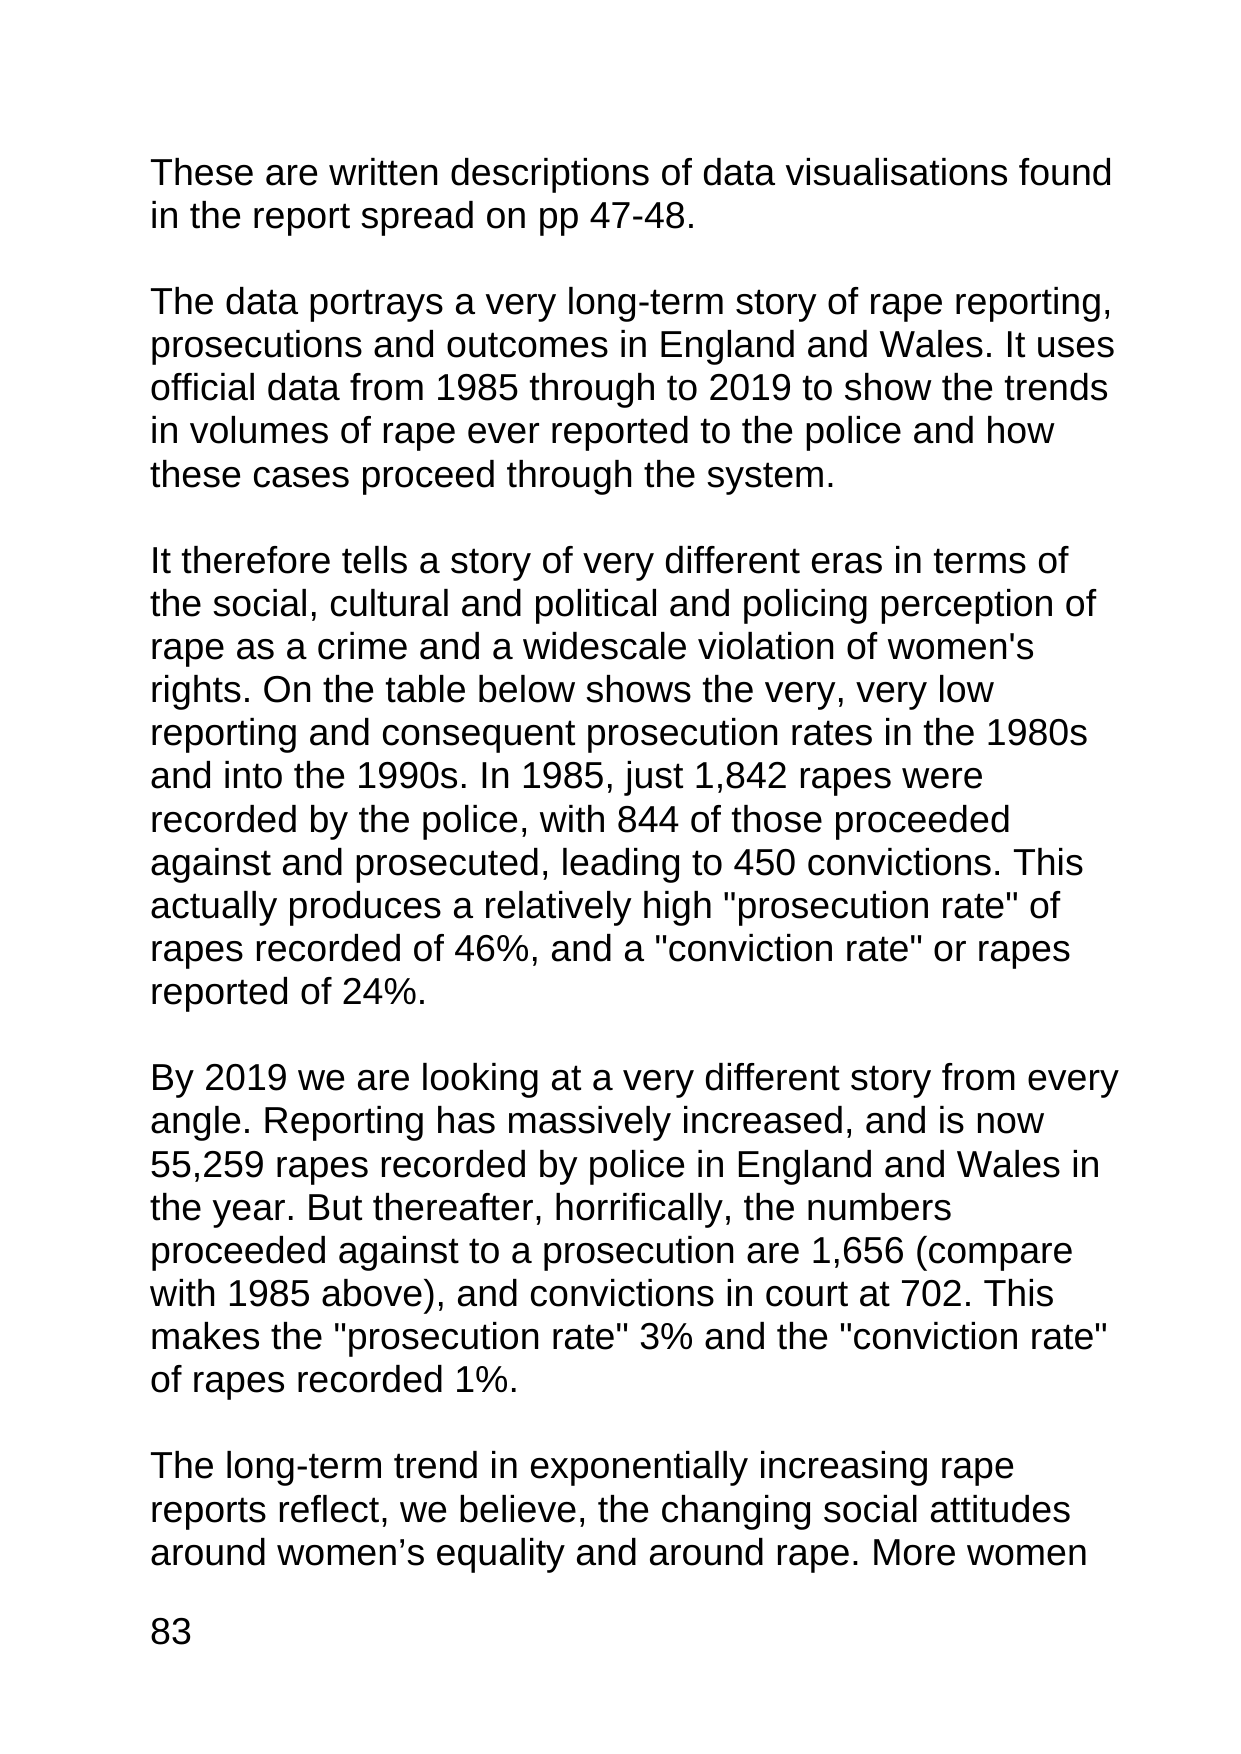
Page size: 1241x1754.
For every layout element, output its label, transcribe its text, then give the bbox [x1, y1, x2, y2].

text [150, 1444, 1125, 1573]
text By 2019 we are looking at a very different story from every angle. Reporting has massively increased, and is now 55,259 rapes recorded by police in England and Wales in the year. But thereafter, horrifically, the numbers proceeded against to a prosecution are 1,656 (compare with 1985 above), and convictions in court at 702. This makes the "prosecution rate" 3% and the "conviction rate" of rapes recorded 1%. [150, 1056, 1125, 1401]
text It therefore tells a story of very different eras in terms of the social, cultural and political and policing perception of rape as a crime and a widescale violation of women's rights. On the table below shows the very, very low reporting and consequent prosecution rates in the 1980s and into the 1990s. In 1985, just 1,842 rapes were recorded by the police, with 844 of those proceeded against and prosecuted, leading to 450 convictions. This actually produces a relatively high "prosecution rate" of rapes recorded of 46%, and a "conviction rate" or rapes reported of 24%. [150, 538, 1125, 1012]
text The data portrays a very long-term story of rape reporting, prosecutions and outcomes in England and Wales. It uses official data from 1985 through to 2019 to show the trends in volumes of rape ever reported to the police and how these cases proceed through the system. [150, 279, 1125, 495]
text These are written descriptions of data visualisations found in the report spread on pp 47-48. [150, 150, 1125, 236]
